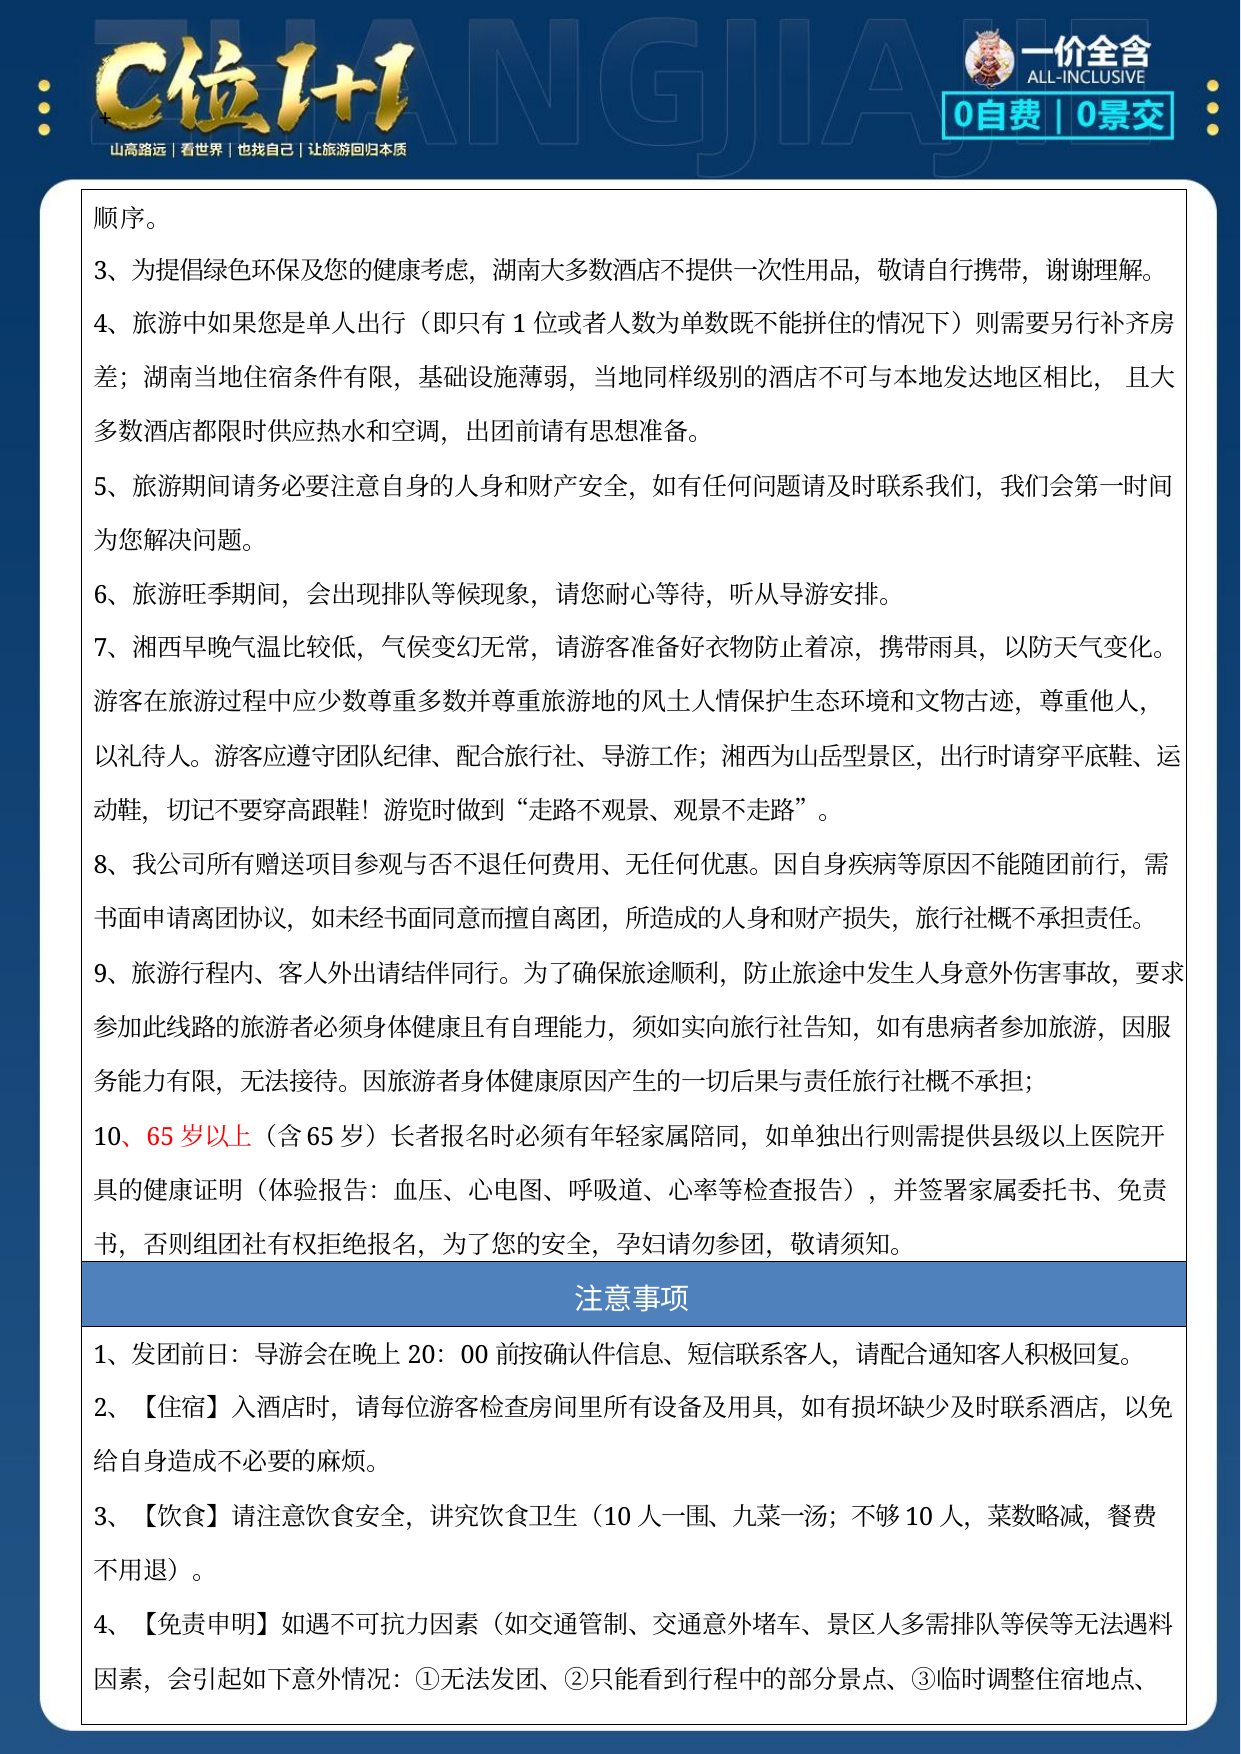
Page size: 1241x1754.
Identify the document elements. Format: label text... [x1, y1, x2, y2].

table_header 顺序。 3、为提倡绿色环保及您的健康考虑，湖南大多数酒店不提供一次性用品，敬请自行携带，谢谢理解。 4、旅游中如果您是单人出行（即只有 1 位或者人数为单数既不能拼住的情况下）则需要另行补齐房差；湖南当地住宿条件有限，基础设施薄弱，当地同样级别的酒店不可与本地发达地区相比， 且大多数酒店都限时供应热水和空调，出团前请有思想准备。 5、旅游期间请务必要注意自身的人身和财产安全，如有任何问题请及时联系我们，我们会第一时间为您解决问题。 6、旅游旺季期间，会出现排队等候现象，请您耐心等待，听从导游安排。 7、湘西早晚气温比较低，气侯变幻无常，请游客准备好衣物防止着凉，携带雨具，以防天气变化。游客在旅游过程中应少数尊重多数并尊重旅游地的风土人情保护生态环境和文物古迹，尊重他人，以礼待人。游客应遵守团队纪律、配合旅行社、导游工作；湘西为山岳型景区，出行时请穿平底鞋、运动鞋，切记不要穿高跟鞋！游览时做到“走路不观景、观景不走路”。 8、我公司所有赠送项目参观与否不退任何费用、无任何优惠。因自身疾病等原因不能随团前行，需书面申请离团协议，如未经书面同意而擅自离团，所造成的人身和财产损失，旅行社概不承担责任。 9、旅游行程内、客人外出请结伴同行。为了确保旅途顺利，防止旅途中发生人身意外伤害事故，要求参加此线路的旅游者必须身体健康且有自理能力，须如实向旅行社告知，如有患病者参加旅游，因服务能力有限，无法接待。因旅游者身体健康原因产生的一切后果与责任旅行社概不承担； 10、65 岁以上（含 65 岁）长者报名时必须有年轻家属陪同，如单独出行则需提供县级以上医院开具的健康证明（体验报告：血压、心电图、呼吸道、心率等检查报告），并签署家属委托书、免责 书，否则组团社有权拒绝报名，为了您的安全，孕妇请勿参团，敬请须知。 [82, 190, 1186, 1261]
picture [0, 0, 1241, 1754]
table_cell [82, 1327, 1186, 1724]
text + [99, 102, 1196, 132]
table_cell 注意事项 [82, 1262, 1186, 1326]
